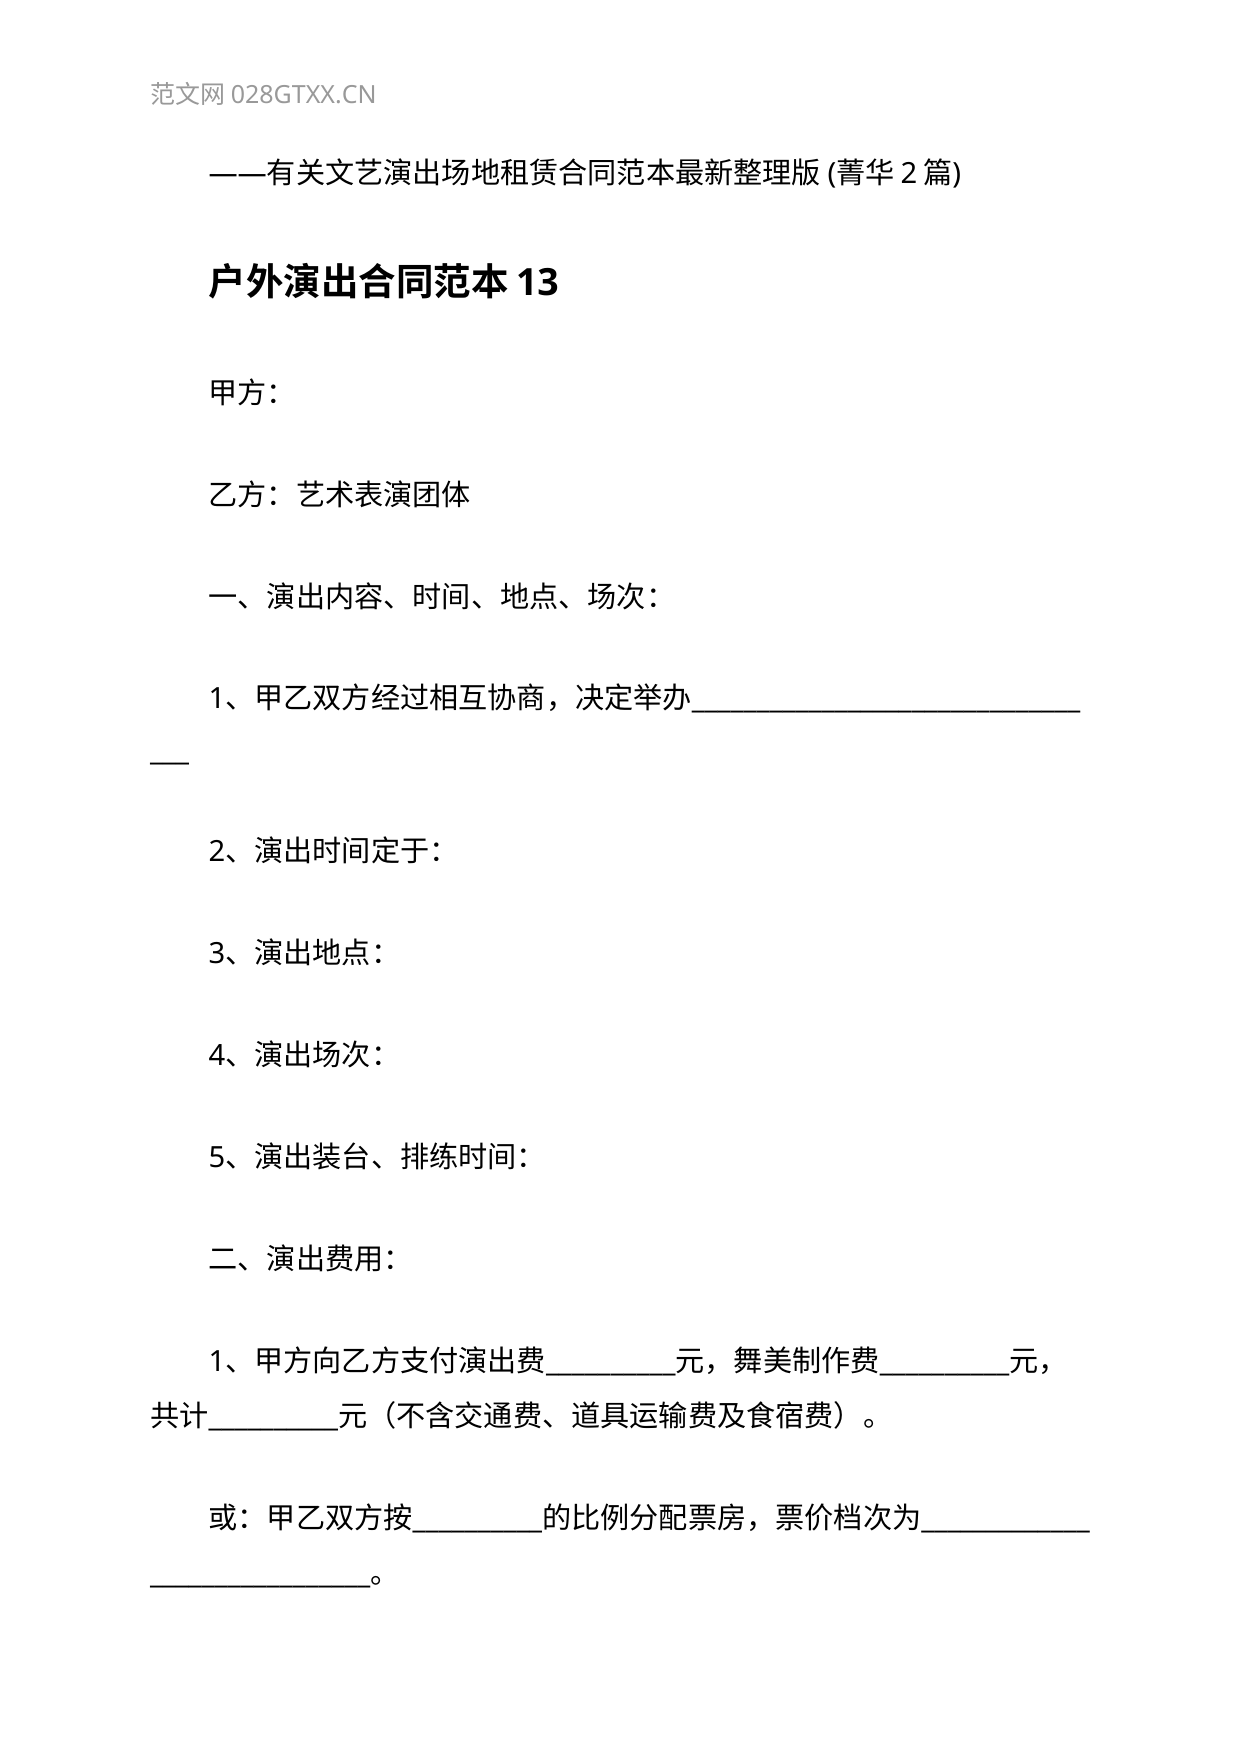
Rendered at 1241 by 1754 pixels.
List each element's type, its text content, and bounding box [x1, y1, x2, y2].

text 二、演出费用： [150, 1236, 1090, 1278]
text ——有关文艺演出场地租赁合同范本最新整理版 (菁华2篇) [150, 150, 1090, 192]
text 5、演出装台、排练时间： [150, 1133, 1090, 1176]
text 4、演出场次： [150, 1032, 1090, 1074]
text 户外演出合同范本13 [150, 252, 1090, 306]
text 甲方： [150, 369, 1090, 412]
text 3、演出地点： [150, 929, 1090, 972]
text 或：甲乙双方按__________的比例分配票房，票价档次为______________________________。 [150, 1494, 1090, 1592]
text 1、甲方向乙方支付演出费__________元，舞美制作费__________元，共计__________元（不含交通费、道具运输费及食宿费）。 [150, 1337, 1090, 1435]
text 2、演出时间定于： [150, 828, 1090, 870]
text 1、甲乙双方经过相互协商，决定举办_________________________________ [150, 675, 1090, 769]
text 乙方：艺术表演团体 [150, 471, 1090, 514]
text 一、演出内容、时间、地点、场次： [150, 573, 1090, 615]
